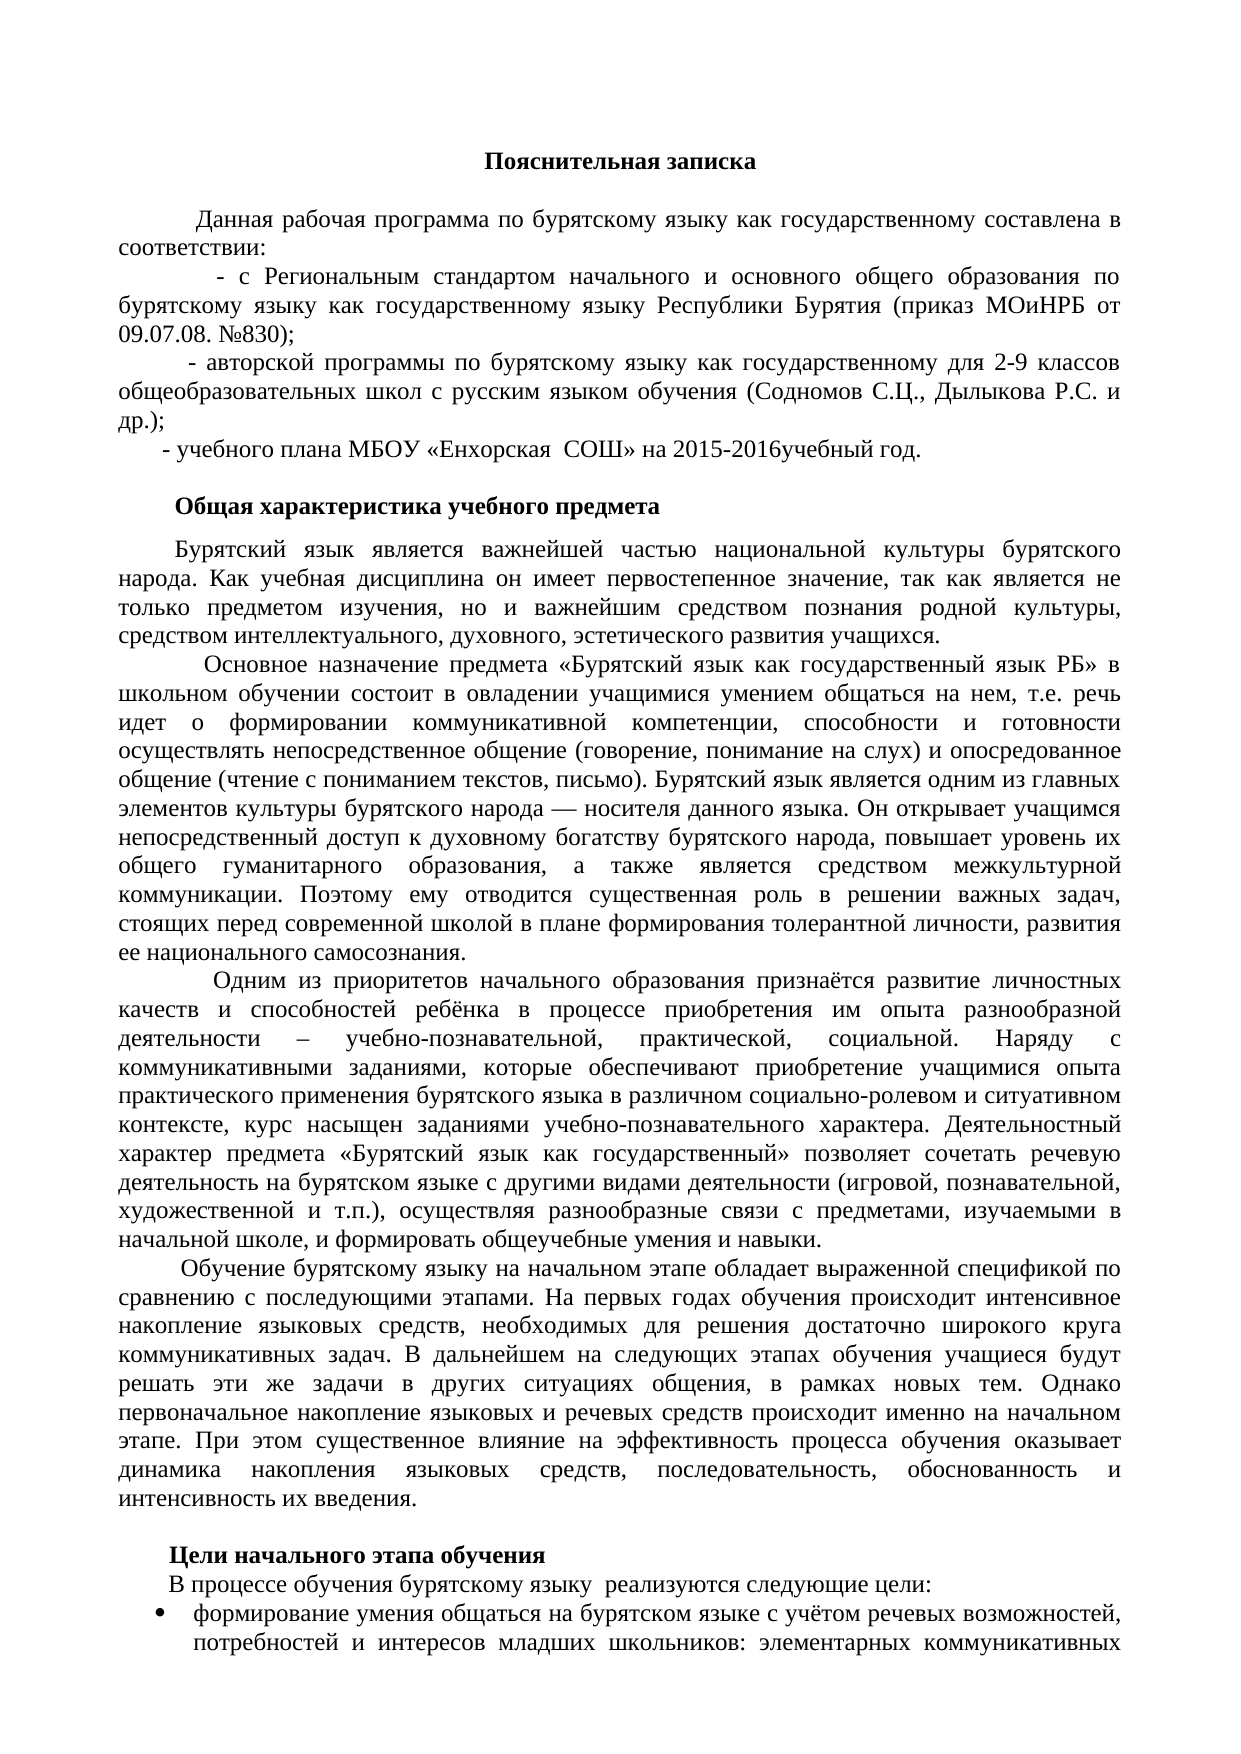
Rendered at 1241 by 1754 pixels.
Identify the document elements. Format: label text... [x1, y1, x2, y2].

text Основное назначение предмета «Бурятский язык как государственный язык РБ» в школьном обучении состоит в овладении учащимися умением общаться на нем, т.е. речь идет о формировании коммуникативной компетенции, способности и готовности осуществлять непосредственное общение (говорение, понимание на слух) и опосредованное общение (чтение с пониманием текстов, письмо). Бурятский язык является одним из главных элементов культуры бурятского народа — носителя данного языка. Он открывает учащимся непосредственный доступ к духовному богатству бурятского народа, повышает уровень их общего гуманитарного образования, а также является средством межкультурной коммуникации. Поэтому ему отводится существенная роль в решении важных задач, стоящих перед современной школой в плане формирования толерантной личности, развития ее национального самосознания. [118, 649, 1122, 966]
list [156, 1598, 1122, 1656]
text Цели начального этапа обучения [163, 1541, 1122, 1569]
text Обучение бурятскому языку на начальном этапе обладает выраженной спецификой по сравнению с последующими этапами. На первых годах обучения происходит интенсивное накопление языковых средств, необходимых для решения достаточно широкого круга коммуникативных задач. В дальнейшем на следующих этапах обучения учащиеся будут решать эти же задачи в других ситуациях общения, в рамках новых тем. Однако первоначальное накопление языковых и речевых средств происходит именно на начальном этапе. При этом существенное влияние на эффективность процесса обучения оказывает динамика накопления языковых средств, последовательность, обоснованность и интенсивность их введения. [118, 1253, 1122, 1512]
text Пояснительная записка [118, 146, 1122, 175]
text - с Региональным стандартом начального и основного общего образования по бурятскому языку как государственному языку Республики Бурятия (приказ МОиНРБ от 09.07.08. №830); [118, 261, 1122, 347]
text - учебного плана МБОУ «Енхорская СОШ» на 2015-2016учебный год. [118, 434, 1122, 462]
text Бурятский язык является важнейшей частью национальной культуры бурятского народа. Как учебная дисциплина он имеет первостепенное значение, так как является не только предметом изучения, но и важнейшим средством познания родной культуры, средством интеллектуального, духовного, эстетического развития учащихся. [118, 534, 1122, 649]
text Данная рабочая программа по бурятскому языку как государственному составлена в соответствии: [118, 204, 1122, 261]
text Одним из приоритетов начального образования признаётся развитие личностных качеств и способностей ребёнка в процессе приобретения им опыта разнообразной деятельности – учебно-познавательной, практической, социальной. Наряду с коммуникативными заданиями, которые обеспечивают приобретение учащимися опыта практического применения бурятского языка в различном социально-ролевом и ситуативном контексте, курс насыщен заданиями учебно-познавательного характера. Деятельностный характер предмета «Бурятский язык как государственный» позволяет сочетать речевую деятельность на бурятском языке с другими видами деятельности (игровой, познавательной, художественной и т.п.), осуществляя разнообразные связи с предметами, изучаемыми в начальной школе, и формировать общеучебные умения и навыки. [118, 966, 1122, 1253]
text В процессе обучения бурятскому языку реализуются следующие цели: [118, 1569, 1122, 1598]
text - авторской программы по бурятскому языку как государственному для 2-9 классов общеобразовательных школ с русским языком обучения (Содномов С.Ц., Дылыкова Р.С. и др.); [118, 347, 1122, 434]
text Общая характеристика учебного предмета [118, 491, 1122, 520]
